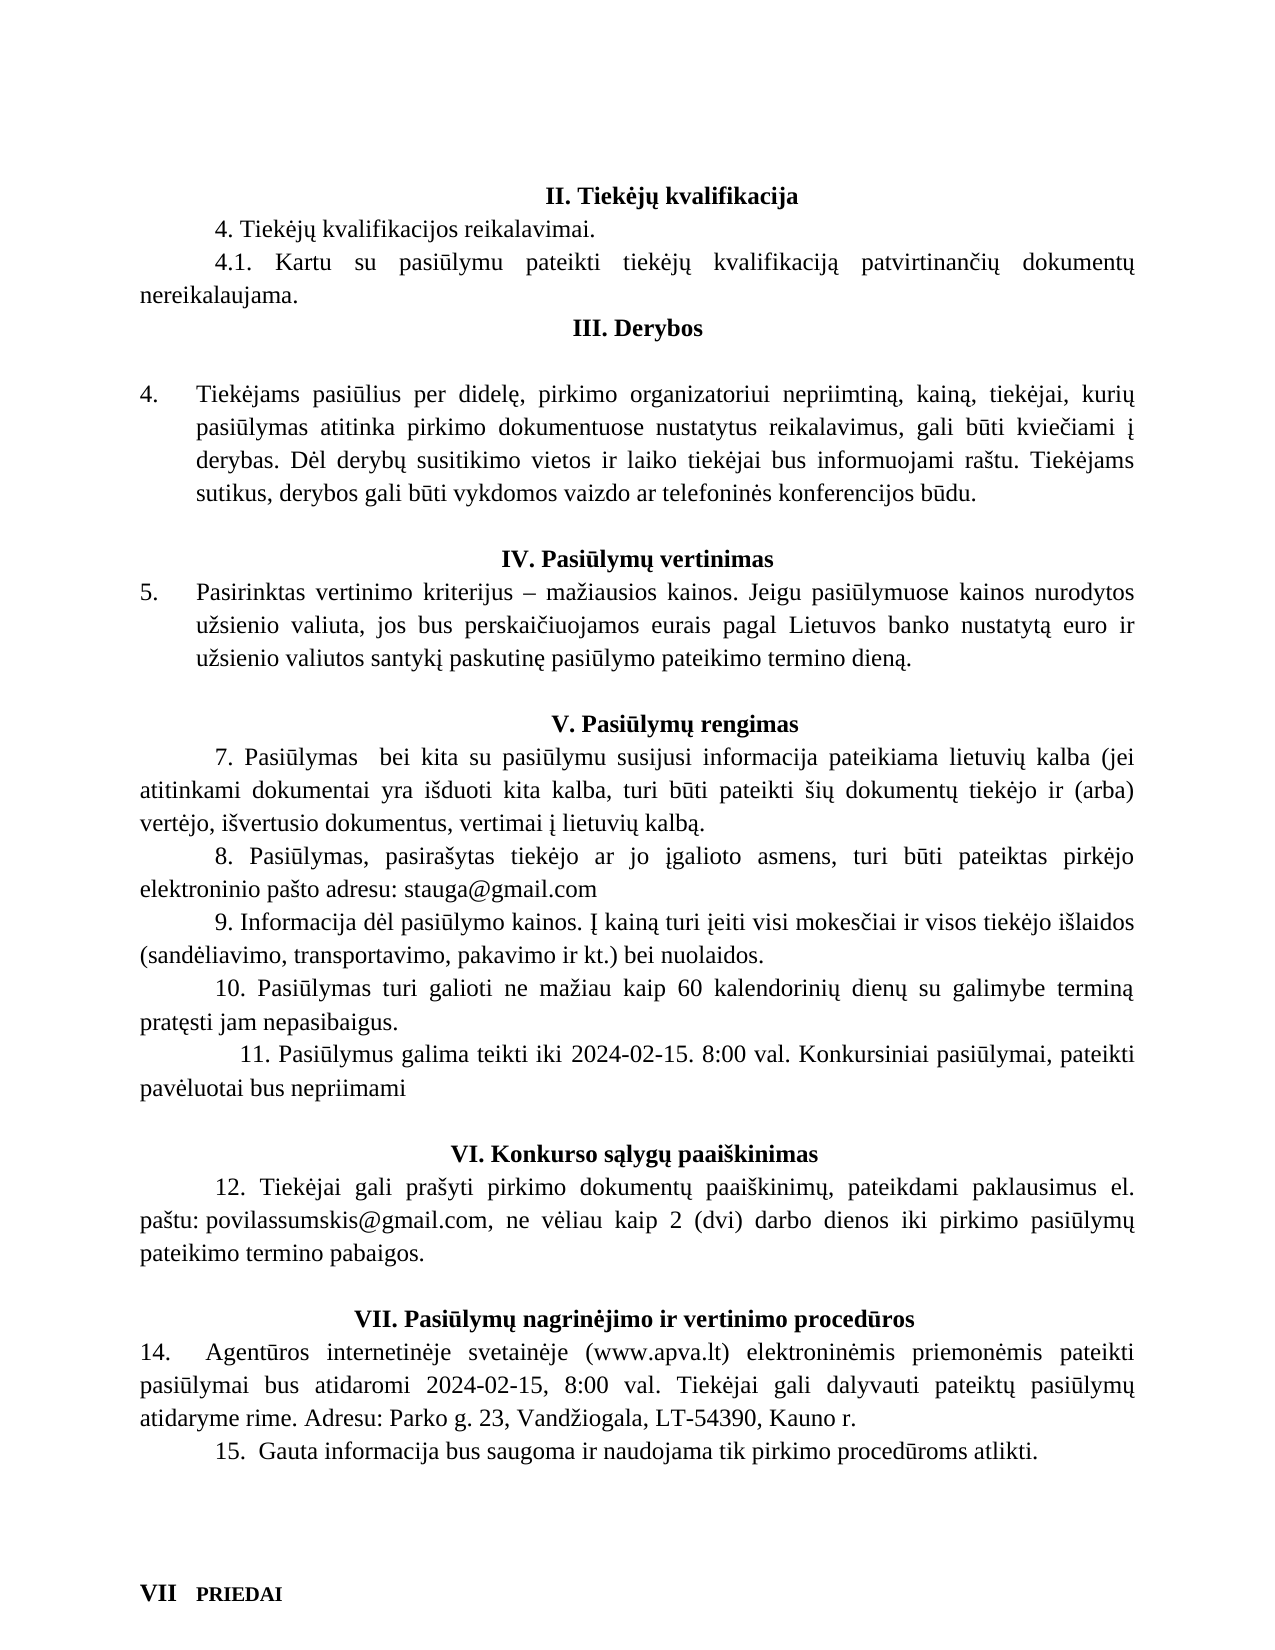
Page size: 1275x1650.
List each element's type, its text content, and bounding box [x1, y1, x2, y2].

text 14. Agentūros internetinėje svetainėje (www.apva.lt) elektroninėmis priemonėmis pateikti pasiūlymai bus atidaromi 2024-02-15, 8:00 val. Tiekėjai gali dalyvauti pateiktų pasiūlymų atidaryme rime. Adresu: Parko g. 23, Vandžiogala, LT-54390, Kauno r. [139, 1332, 1135, 1432]
text III. Derybos [139, 309, 1135, 342]
text VII. Pasiūlymų nagrinėjimo ir vertinimo procedūros [139, 1299, 1135, 1332]
list Pasirinktas vertinimo kriterijus – mažiausios kainos. Jeigu pasiūlymuose kainos nurodytos užsienio valiuta, jos bus perskaičiuojamos eurais pagal Lietuvos banko nustatytą euro ir užsienio valiutos santykį paskutinę pasiūlymo pateikimo termino dieną. [139, 573, 1135, 672]
text 12. Tiekėjai gali prašyti pirkimo dokumentų paaiškinimų, pateikdami paklausimus el. paštu: povilassumskis@gmail.com, ne vėliau kaip 2 (dvi) darbo dienos iki pirkimo pasiūlymų pateikimo termino pabaigos. [139, 1167, 1135, 1266]
text 4. Tiekėjų kvalifikacijos reikalavimai. [139, 210, 1135, 243]
subtitle PRIEDAI [139, 1578, 1135, 1607]
text 8. Pasiūlymas, pasirašytas tiekėjo ar jo įgalioto asmens, turi būti pateiktas pirkėjo elektroninio pašto adresu: stauga@gmail.com [139, 837, 1135, 903]
text IV. Pasiūlymų vertinimas [139, 540, 1135, 573]
text 7. Pasiūlymas bei kita su pasiūlymu susijusi informacija pateikiama lietuvių kalba (jei atitinkami dokumentai yra išduoti kita kalba, turi būti pateikti šių dokumentų tiekėjo ir (arba) vertėjo, išvertusio dokumentus, vertimai į lietuvių kalbą. [139, 738, 1135, 837]
text 9. Informacija dėl pasiūlymo kainos. Į kainą turi įeiti visi mokesčiai ir visos tiekėjo išlaidos (sandėliavimo, transportavimo, pakavimo ir kt.) bei nuolaidos. [139, 903, 1135, 969]
text 11. Pasiūlymus galima teikti iki 2024-02-15. 8:00 val. Konkursiniai pasiūlymai, pateikti pavėluotai bus nepriimami [139, 1035, 1135, 1101]
text VI. Konkurso sąlygų paaiškinimas [139, 1134, 1135, 1167]
list Tiekėjams pasiūlius per didelę, pirkimo organizatoriui nepriimtiną, kainą, tiekėjai, kurių pasiūlymas atitinka pirkimo dokumentuose nustatytus reikalavimus, gali būti kviečiami į derybas. Dėl derybų susitikimo vietos ir laiko tiekėjai bus informuojami raštu. Tiekėjams sutikus, derybos gali būti vykdomos vaizdo ar telefoninės konferencijos būdu. [139, 375, 1135, 507]
text II. Tiekėjų kvalifikacija [139, 177, 1135, 210]
text 4.1. Kartu su pasiūlymu pateikti tiekėjų kvalifikaciją patvirtinančių dokumentų nereikalaujama. [139, 243, 1135, 309]
text 15. Gauta informacija bus saugoma ir naudojama tik pirkimo procedūroms atlikti. [139, 1432, 1135, 1464]
text V. Pasiūlymų rengimas [139, 705, 1135, 738]
text 10. Pasiūlymas turi galioti ne mažiau kaip 60 kalendorinių dienų su galimybe terminą pratęsti jam nepasibaigus. [139, 969, 1135, 1035]
